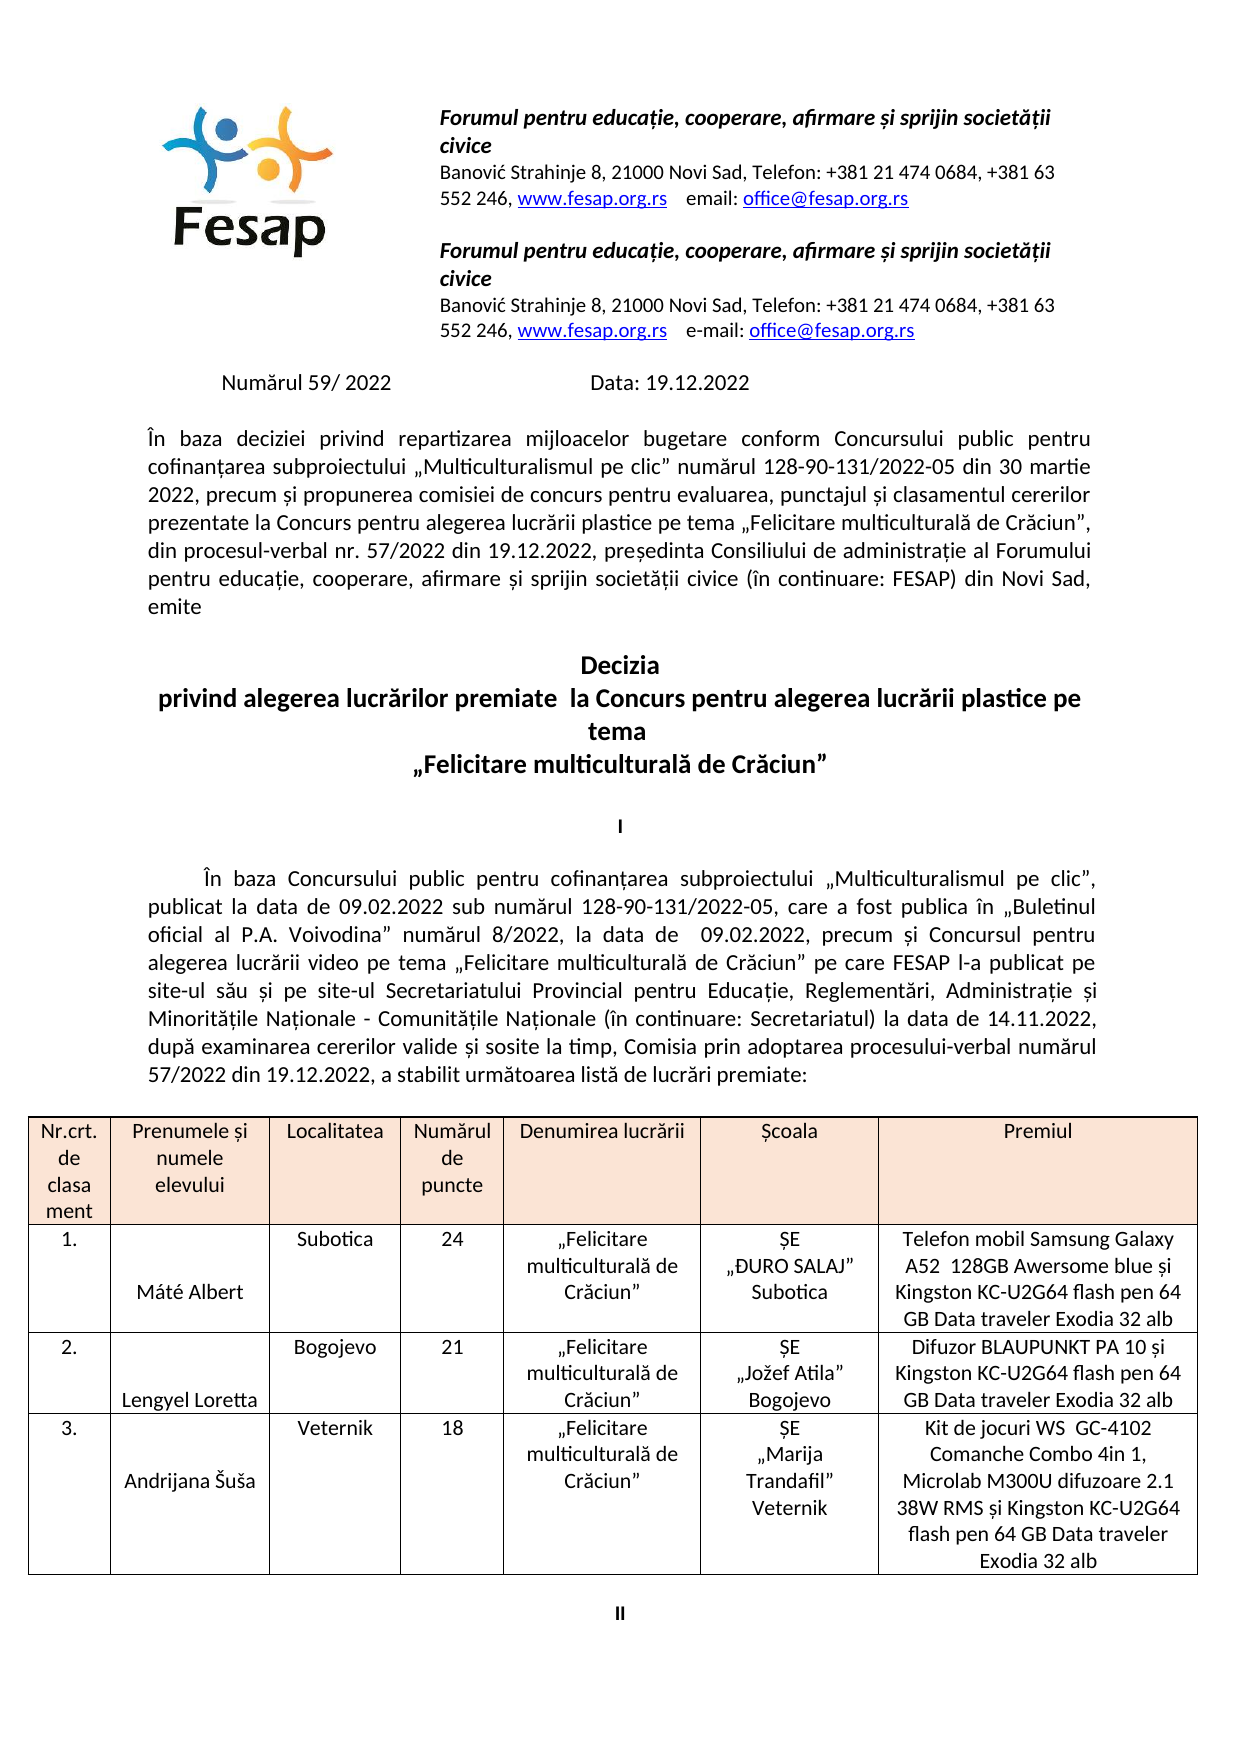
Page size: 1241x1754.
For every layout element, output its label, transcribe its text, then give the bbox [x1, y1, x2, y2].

text În baza deciziei privind repartizarea mijloacelor bugetare conform Concursului public pentru cofinanţarea subproiectului „Multiculturalismul pe clic” numărul 128-90-131/2022-05 din 30 martie 2022, precum și propunerea comisiei de concurs pentru evaluarea, punctajul și clasamentul cererilor prezentate la Concurs pentru alegerea lucrării plastice pe tema „Felicitare multiculturală de Crăciun”, din procesul-verbal nr. 57/2022 din 19.12.2022, preşedinta Consiliului de administraţie al Forumului pentru educație, cooperare, afirmare și sprijin societăţii civice (în continuare: FESAP) din Novi Sad, emite [148, 424, 1093, 620]
text Numărul 59/ 2022 Data: 19.12.2022 [148, 368, 1093, 396]
table_cell Difuzor BLAUPUNKT PA 10 şi Kingston KC-U2G64 flash pen 64 GB Data traveler Exodia 32 alb [879, 1333, 1197, 1413]
table_cell ŞE „ĐURO SALAJ” Subotica [701, 1225, 878, 1332]
table_cell Andrijana Šuša [111, 1414, 269, 1574]
table_header Premiul [879, 1118, 1197, 1224]
text II [148, 1600, 1093, 1626]
table_cell „Felicitare multiculturală de Crăciun” [504, 1225, 700, 1332]
table_cell 24 [401, 1225, 503, 1332]
table_cell Subotica [270, 1225, 400, 1332]
table_cell Bogojevo [270, 1333, 400, 1413]
table_header [148, 104, 428, 368]
table_header Prenumele şi numele elevului [111, 1118, 269, 1224]
table_cell 18 [401, 1414, 503, 1574]
table_cell Máté Albert [111, 1225, 269, 1332]
table_header Numărul de puncte [401, 1118, 503, 1224]
picture [158, 103, 336, 261]
table_header Nr.crt. de clasament [29, 1118, 110, 1224]
text privind alegerea lucrărilor premiate la Concurs pentru alegerea lucrării plastice pe tema „Felicitare multiculturală de Crăciun” [148, 681, 1093, 780]
table_cell Lengyel Loretta [111, 1333, 269, 1413]
table_cell 3. [29, 1414, 110, 1574]
table_cell „Felicitare multiculturală de Crăciun” [504, 1333, 700, 1413]
table_cell Telefon mobil Samsung Galaxy A52 128GB Awersome blue şi Kingston KC-U2G64 flash pen 64 GB Data traveler Exodia 32 alb [879, 1225, 1197, 1332]
text Decizia [148, 648, 1093, 681]
text În baza Concursului public pentru cofinanţarea subproiectului „Multiculturalismul pe clic”, publicat la data de 09.02.2022 sub numărul 128-90-131/2022-05, care a fost publica în „Buletinul oficial al P.A. Voivodina” numărul 8/2022, la data de 09.02.2022, precum și Concursul pentru alegerea lucrării video pe tema „Felicitare multiculturală de Crăciun” pe care FESAP l-a publicat pe site-ul său și pe site-ul Secretariatului Provincial pentru Educație, Reglementări, Administrație și Minoritățile Naționale - Comunitățile Naționale (în continuare: Secretariatul) la data de 14.11.2022, după examinarea cererilor valide şi sosite la timp, Comisia prin adoptarea procesului-verbal numărul 57/2022 din 19.12.2022, a stabilit următoarea listă de lucrări premiate: [148, 864, 1097, 1088]
text I [148, 813, 1093, 839]
table_header Şcoala [701, 1118, 878, 1224]
table_cell 2. [29, 1333, 110, 1413]
table_cell ŞE „Jožef Atila” Bogojevo [701, 1333, 878, 1413]
table_cell „Felicitare multiculturală de Crăciun” [504, 1414, 700, 1574]
table_cell 1. [29, 1225, 110, 1332]
table_header Forumul pentru educație, cooperare, afirmare și sprijin societăţii civice Bаnović Strаhinje 8, 21000 Novi Sad, Telefon: +381 21 474 0684, +381 63 552 246, www.fesap.org.rs email: office@fesap.org.rs Forumul pentru educaţie, cooperare, afirmare şi sprijin societăţii civice Bаnović Strаhinje 8, 21000 Novi Sad, Telefon: +381 21 474 0684, +381 63 552 246, www.fesap.org.rs е-mail: office@fesap.org.rs [428, 104, 1093, 368]
table_cell 21 [401, 1333, 503, 1413]
table_cell ŞE „Marija Trandafil” Veternik [701, 1414, 878, 1574]
table_cell Veternik [270, 1414, 400, 1574]
table_header Localitatea [270, 1118, 400, 1224]
table_cell Kit de jocuri WS GC-4102 Comanche Combo 4in 1, Microlab M300U difuzoare 2.1 38W RMS şi Kingston KC-U2G64 flash pen 64 GB Data traveler Exodia 32 alb [879, 1414, 1197, 1574]
table_header Denumirea lucrării [504, 1118, 700, 1224]
